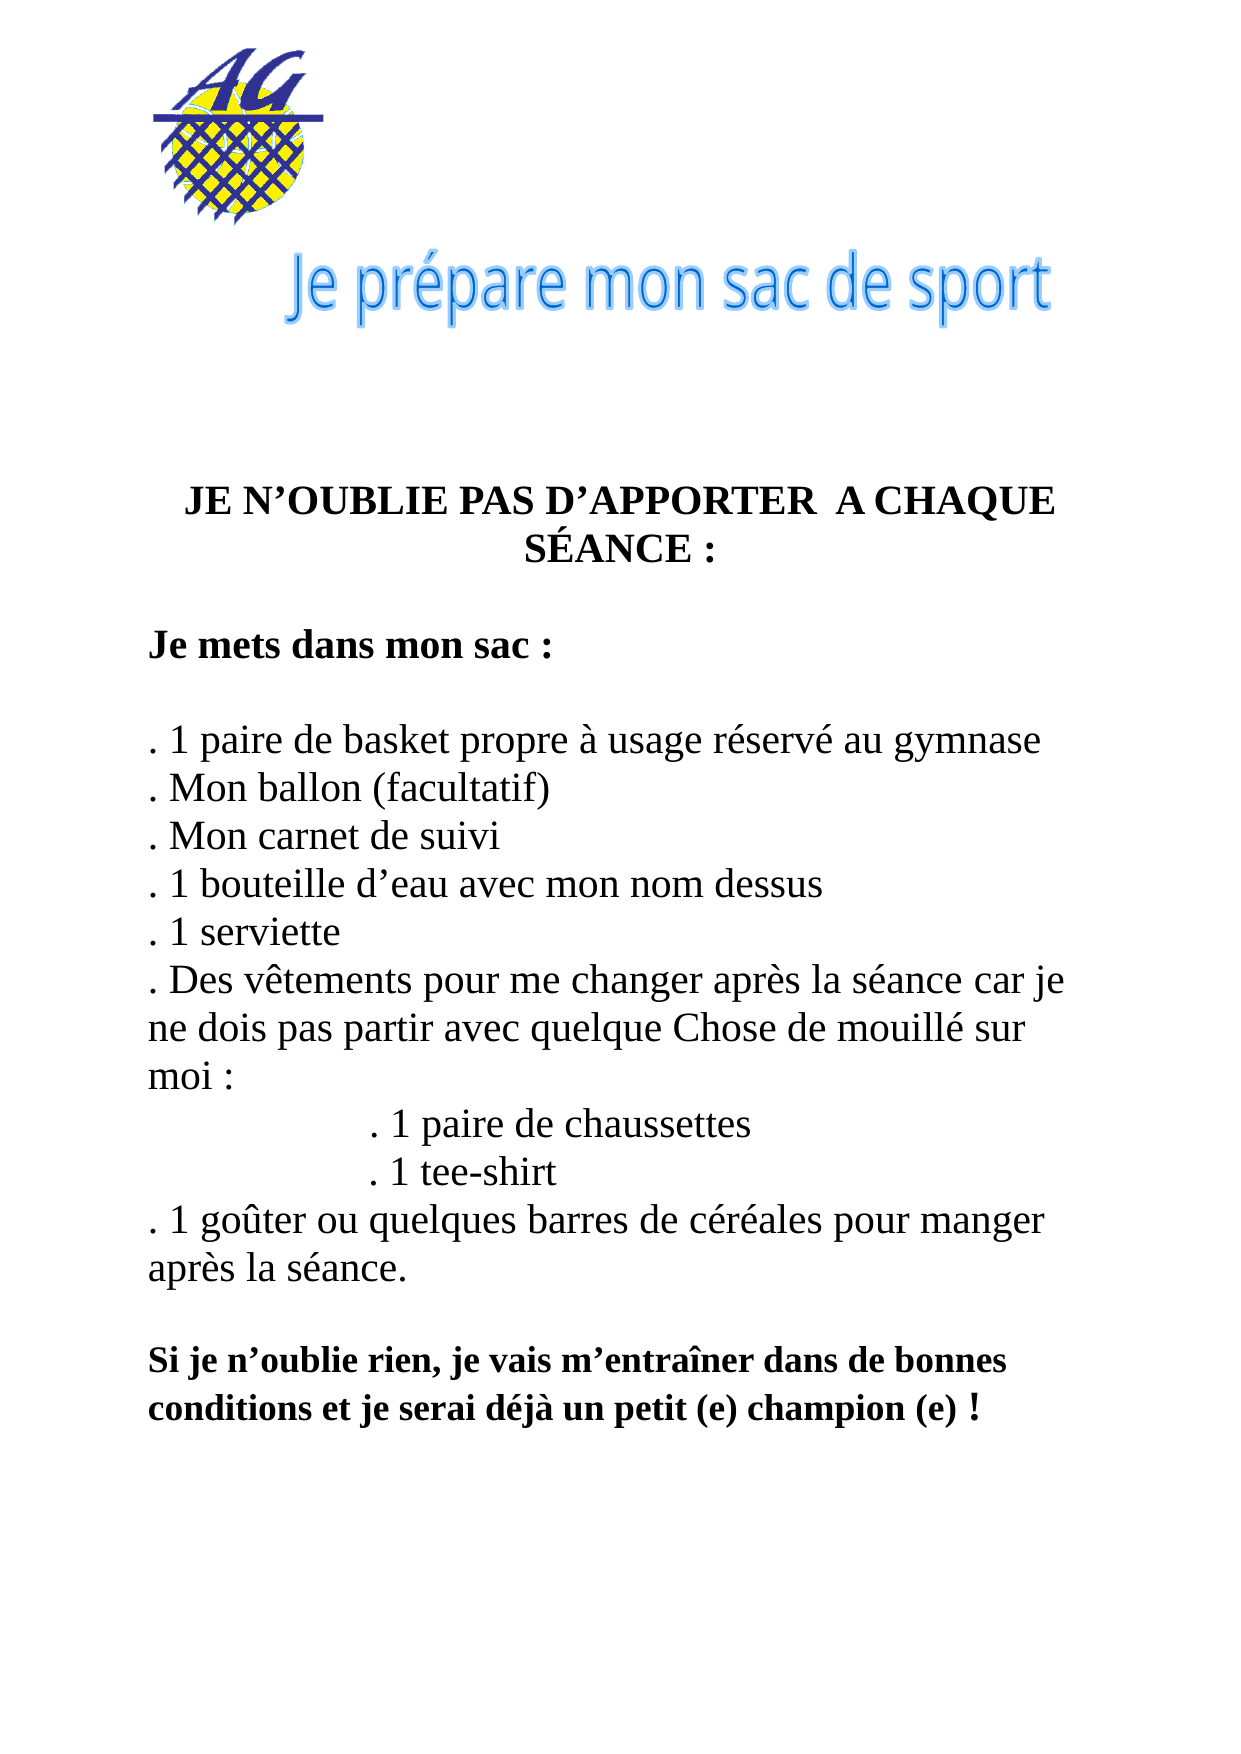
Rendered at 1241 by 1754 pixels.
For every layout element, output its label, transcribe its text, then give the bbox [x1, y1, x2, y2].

text Si je n’oublie rien, je vais m’entraîner dans de bonnes conditions et je serai déjà un petit (e) champion (e) ! [148, 1338, 1093, 1429]
text . 1 paire de basket propre à usage réservé au gymnase [148, 715, 1093, 763]
text . 1 paire de chaussettes [148, 1098, 1093, 1146]
text . Des vêtements pour me changer après la séance car je ne dois pas partir avec quelque Chose de mouillé sur moi : [148, 954, 1093, 1098]
text Je mets dans mon sac : [148, 619, 1093, 667]
text . 1 serviette [148, 907, 1093, 954]
text . 1 goûter ou quelques barres de céréales pour manger après la séance. [148, 1194, 1093, 1290]
text . 1 bouteille d’eau avec mon nom dessus [148, 859, 1093, 907]
text . Mon ballon (facultatif) [148, 763, 1093, 811]
text . 1 tee-shirt [148, 1146, 1093, 1194]
text JE N’OUBLIE PAS D’APPORTER A CHAQUE SÉANCE : [148, 475, 1093, 571]
text . Mon carnet de suivi [148, 811, 1093, 859]
